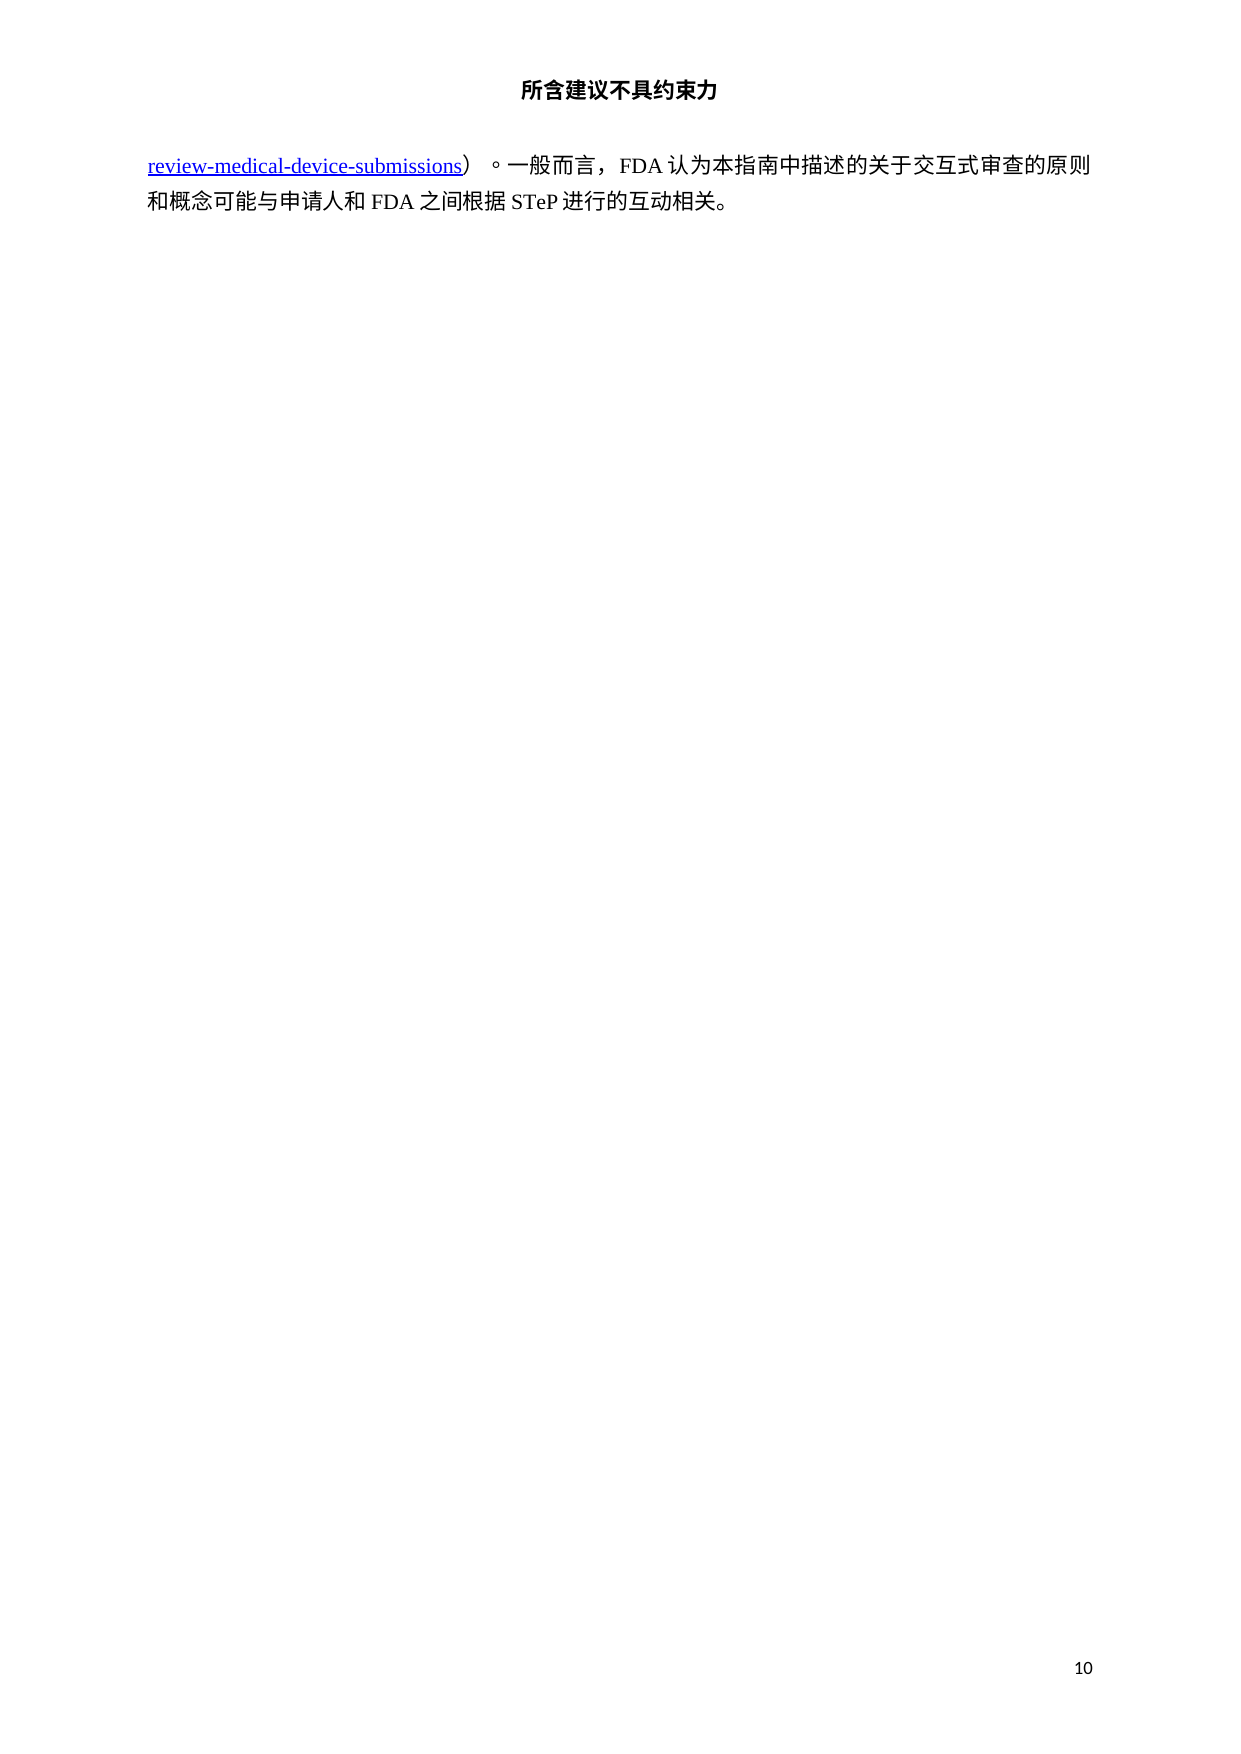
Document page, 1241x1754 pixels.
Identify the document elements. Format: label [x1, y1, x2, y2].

text [148, 148, 1092, 216]
